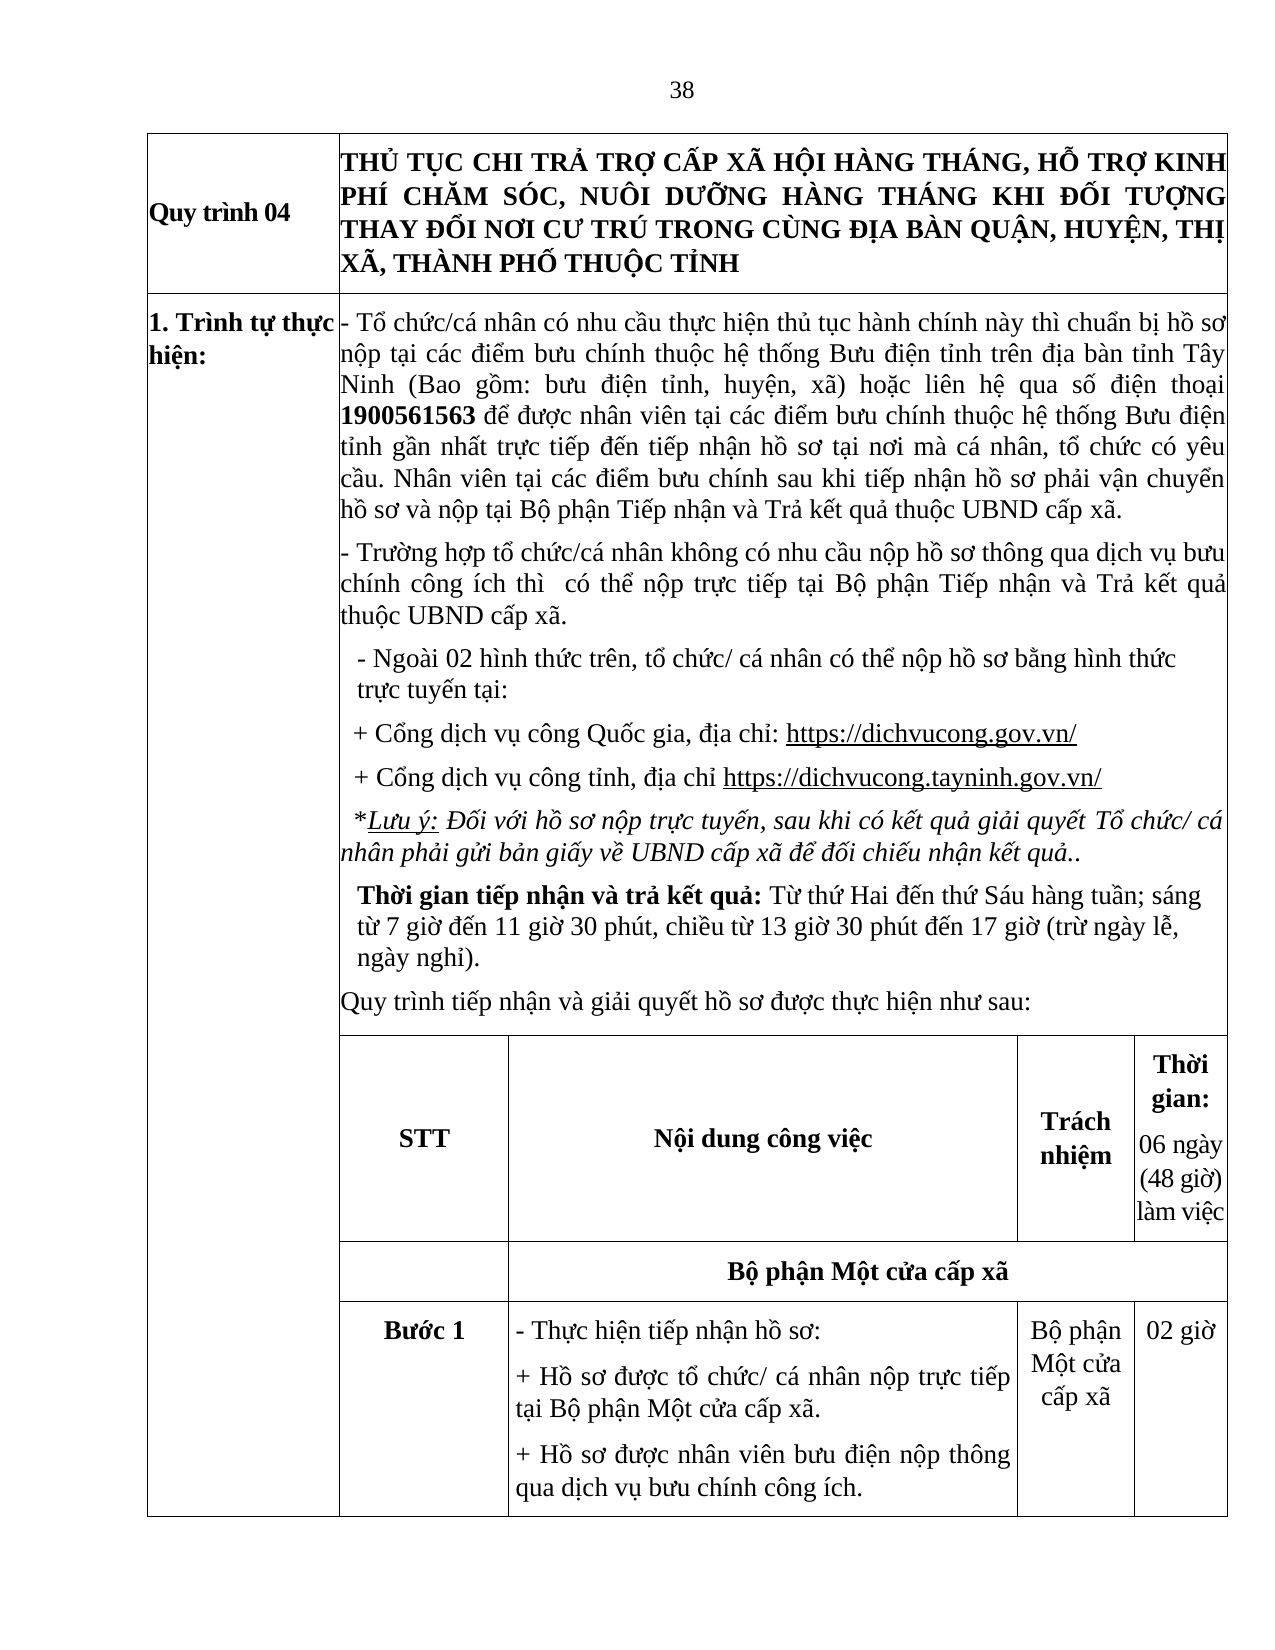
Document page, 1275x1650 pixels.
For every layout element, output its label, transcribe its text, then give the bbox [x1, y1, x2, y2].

table_cell 02 giờ [1135, 1302, 1227, 1516]
table_cell STT [340, 1036, 508, 1241]
table_cell [340, 1242, 508, 1301]
table_header THỦ TỤC CHI TRẢ TRỢ CẤP XÃ HỘI HÀNG THÁNG, HỖ TRỢ KINH PHÍ CHĂM SÓC, NUÔI DƯỠNG HÀNG THÁNG KHI ĐỐI TƯỢNG THAY ĐỔI NƠI CƯ TRÚ TRONG CÙNG ĐỊA BÀN QUẬN, HUYỆN, THỊ XÃ, THÀNH PHỐ THUỘC TỈNH [340, 134, 1227, 292]
table_cell Bộ phận Một cửa cấp xã [509, 1242, 1227, 1301]
table_cell - Tổ chức/cá nhân có nhu cầu thực hiện thủ tục hành chính này thì chuẩn bị hồ sơ nộp tại các điểm bưu chính thuộc hệ thống Bưu điện tỉnh trên địa bàn tỉnh Tây Ninh (Bao gồm: bưu điện tỉnh, huyện, xã) hoặc liên hệ qua số điện thoại 1900561563 để được nhân viên tại các điểm bưu chính thuộc hệ thống Bưu điện tỉnh gần nhất trực tiếp đến tiếp nhận hồ sơ tại nơi mà cá nhân, tổ chức có yêu cầu. Nhân viên tại các điểm bưu chính sau khi tiếp nhận hồ sơ phải vận chuyển hồ sơ và nộp tại Bộ phận Tiếp nhận và Trả kết quả thuộc UBND cấp xã. - Trường hợp tổ chức/cá nhân không có nhu cầu nộp hồ sơ thông qua dịch vụ bưu chính công ích thì có thể nộp trực tiếp tại Bộ phận Tiếp nhận và Trả kết quả thuộc UBND cấp xã. - Ngoài 02 hình thức trên, tổ chức/ cá nhân có thể nộp hồ sơ bằng hình thức trực tuyến tại: + Cổng dịch vụ công Quốc gia, địa chỉ: https://dichvucong.gov.vn/ + Cổng dịch vụ công tỉnh, địa chỉ https://dichvucong.tayninh.gov.vn/ *Lưu ý: Đối với hồ sơ nộp trực tuyến, sau khi có kết quả giải quyết Tổ chức/ cá nhân phải gửi bản giấy về UBND cấp xã để đối chiếu nhận kết quả.. Thời gian tiếp nhận và trả kết quả: Từ thứ Hai đến thứ Sáu hàng tuần; sáng từ 7 giờ đến 11 giờ 30 phút, chiều từ 13 giờ 30 phút đến 17 giờ (trừ ngày lễ, ngày nghỉ). Quy trình tiếp nhận và giải quyết hồ sơ được thực hiện như sau: [340, 294, 1227, 1035]
table_cell Bước 1 [340, 1302, 508, 1516]
table_header Quy trình 04 [148, 134, 339, 292]
table_cell Trách nhiệm [1018, 1036, 1134, 1241]
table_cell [1018, 1302, 1134, 1516]
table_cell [509, 1302, 1017, 1516]
table_cell 1. Trình tự thực hiện: [148, 294, 339, 1516]
table_cell Thời gian: 06 ngày (48 giờ) làm việc [1135, 1036, 1227, 1241]
table_cell Nội dung công việc [509, 1036, 1017, 1241]
